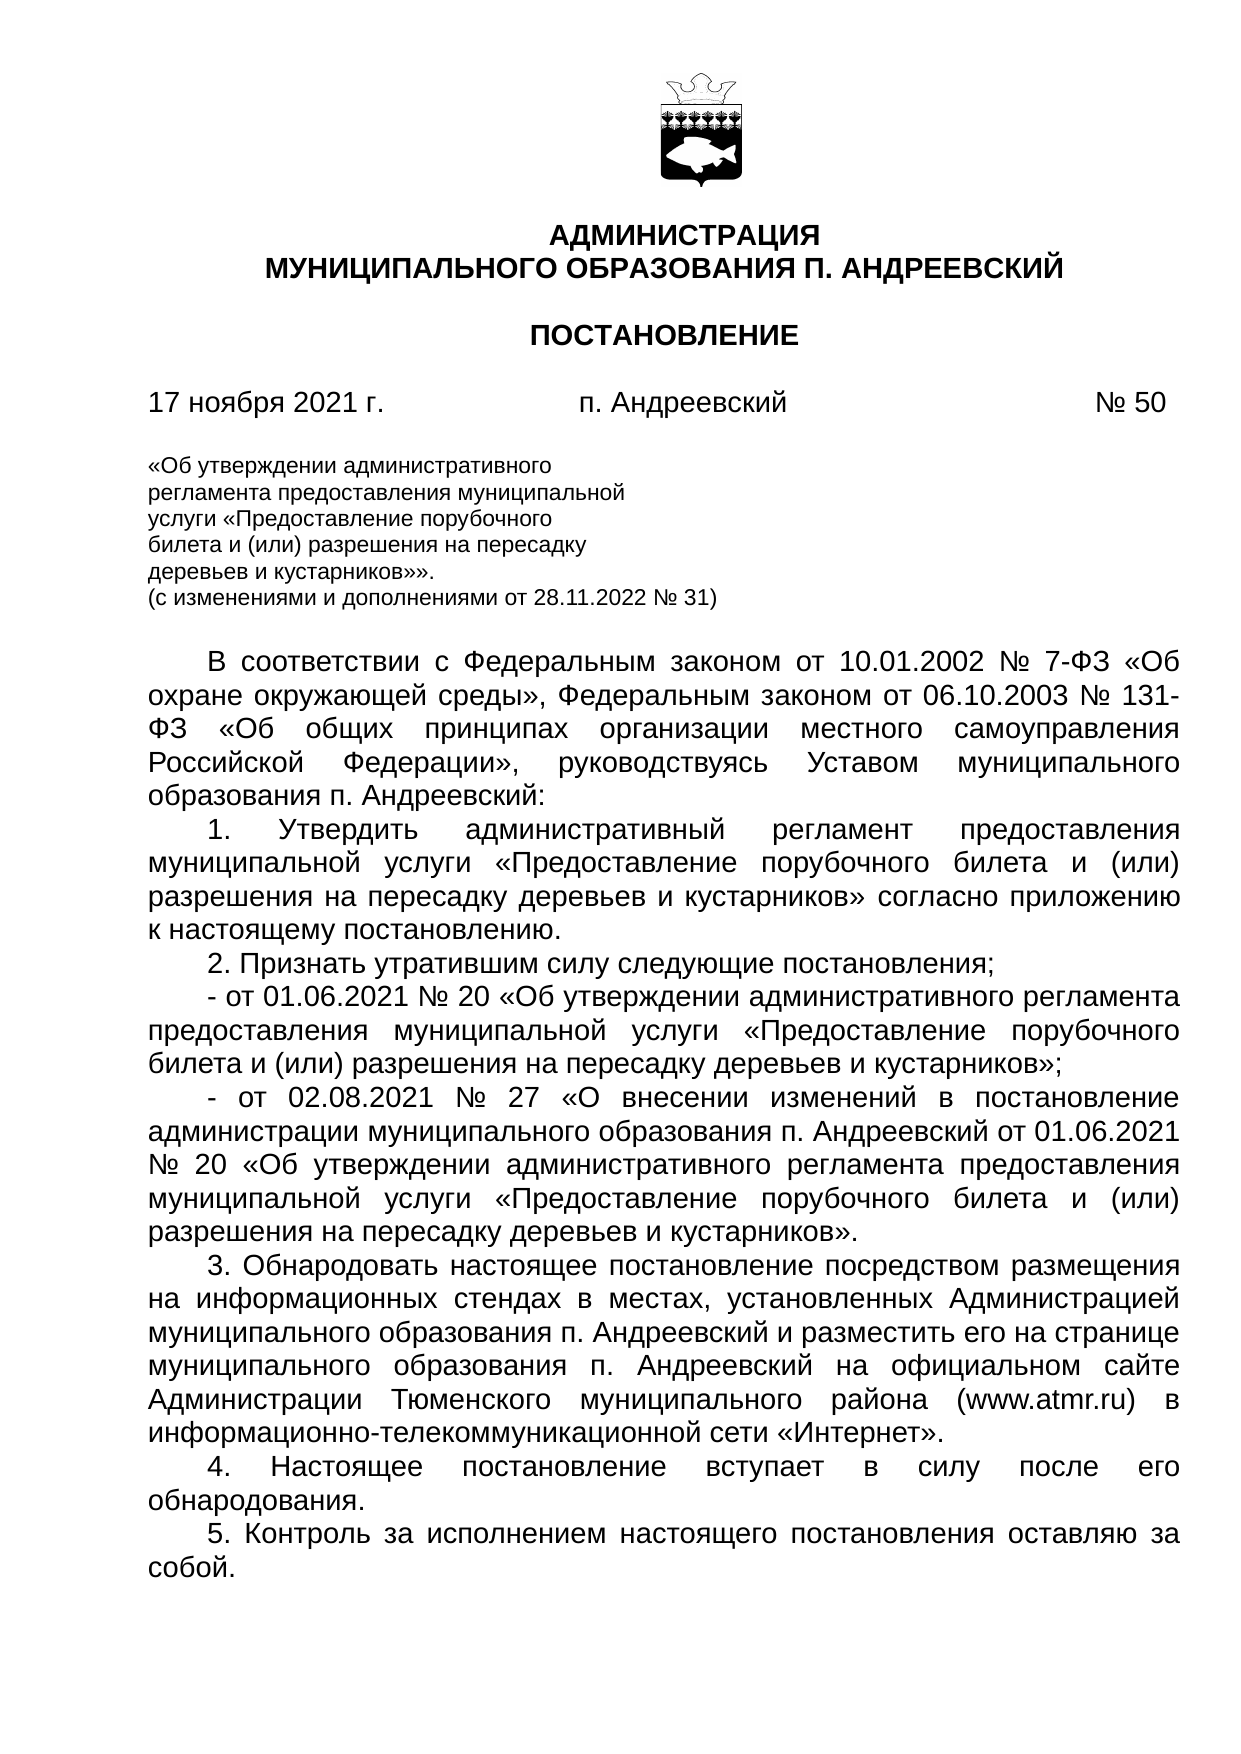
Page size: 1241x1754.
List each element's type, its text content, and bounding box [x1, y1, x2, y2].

text АДМИНИСТРАЦИЯ [148, 217, 1181, 251]
text - от 02.08.2021 № 27 «О внесении изменений в постановление администрации муниципального образования п. Андреевский от 01.06.2021 № 20 «Об утверждении административного регламента предоставления муниципальной услуги «Предоставление порубочного билета и (или) разрешения на пересадку деревьев и кустарников». [148, 1080, 1181, 1248]
text 2. Признать утратившим силу следующие постановления; [148, 946, 1181, 979]
text 4. Настоящее постановление вступает в силу после его обнародования. [148, 1449, 1181, 1516]
text 3. Обнародовать настоящее постановление посредством размещения на информационных стендах в местах, установленных Администрацией муниципального образования п. Андреевский и разместить его на странице муниципального образования п. Андреевский на официальном сайте Администрации Тюменского муниципального района (www.atmr.ru) в информационно-телекоммуникационной сети «Интернет». [148, 1248, 1181, 1449]
text - от 01.06.2021 № 20 «Об утверждении административного регламента предоставления муниципальной услуги «Предоставление порубочного билета и (или) разрешения на пересадку деревьев и кустарников»; [148, 979, 1181, 1080]
text ПОСТАНОВЛЕНИЕ [148, 318, 1181, 352]
text 17 ноября 2021 г. п. Андреевский № 50 [148, 385, 1181, 419]
text билета и (или) разрешения на пересадку [148, 531, 1181, 558]
text деревьев и кустарников»». [148, 558, 1181, 584]
text «Об утверждении административного [148, 452, 1181, 479]
text В соответствии с Федеральным законом от 10.01.2002 № 7-ФЗ «Об охране окружающей среды», Федеральным законом от 06.10.2003 № 131-ФЗ «Об общих принципах организации местного самоуправления Российской Федерации», руководствуясь Уставом муниципального образования п. Андреевский: [148, 644, 1181, 812]
text (с изменениями и дополнениями от 28.11.2022 № 31) [148, 584, 1181, 610]
text 5. Контроль за исполнением настоящего постановления оставляю за собой. [148, 1516, 1181, 1583]
text 1. Утвердить административный регламент предоставления муниципальной услуги «Предоставление порубочного билета и (или) разрешения на пересадку деревьев и кустарников» согласно приложению к настоящему постановлению. [148, 812, 1181, 946]
text услуги «Предоставление порубочного [148, 505, 1181, 531]
text регламента предоставления муниципальной [148, 479, 1181, 505]
text МУНИЦИПАЛЬНОГО образованиЯ П. АНДРЕЕВСКИЙ [148, 251, 1181, 284]
